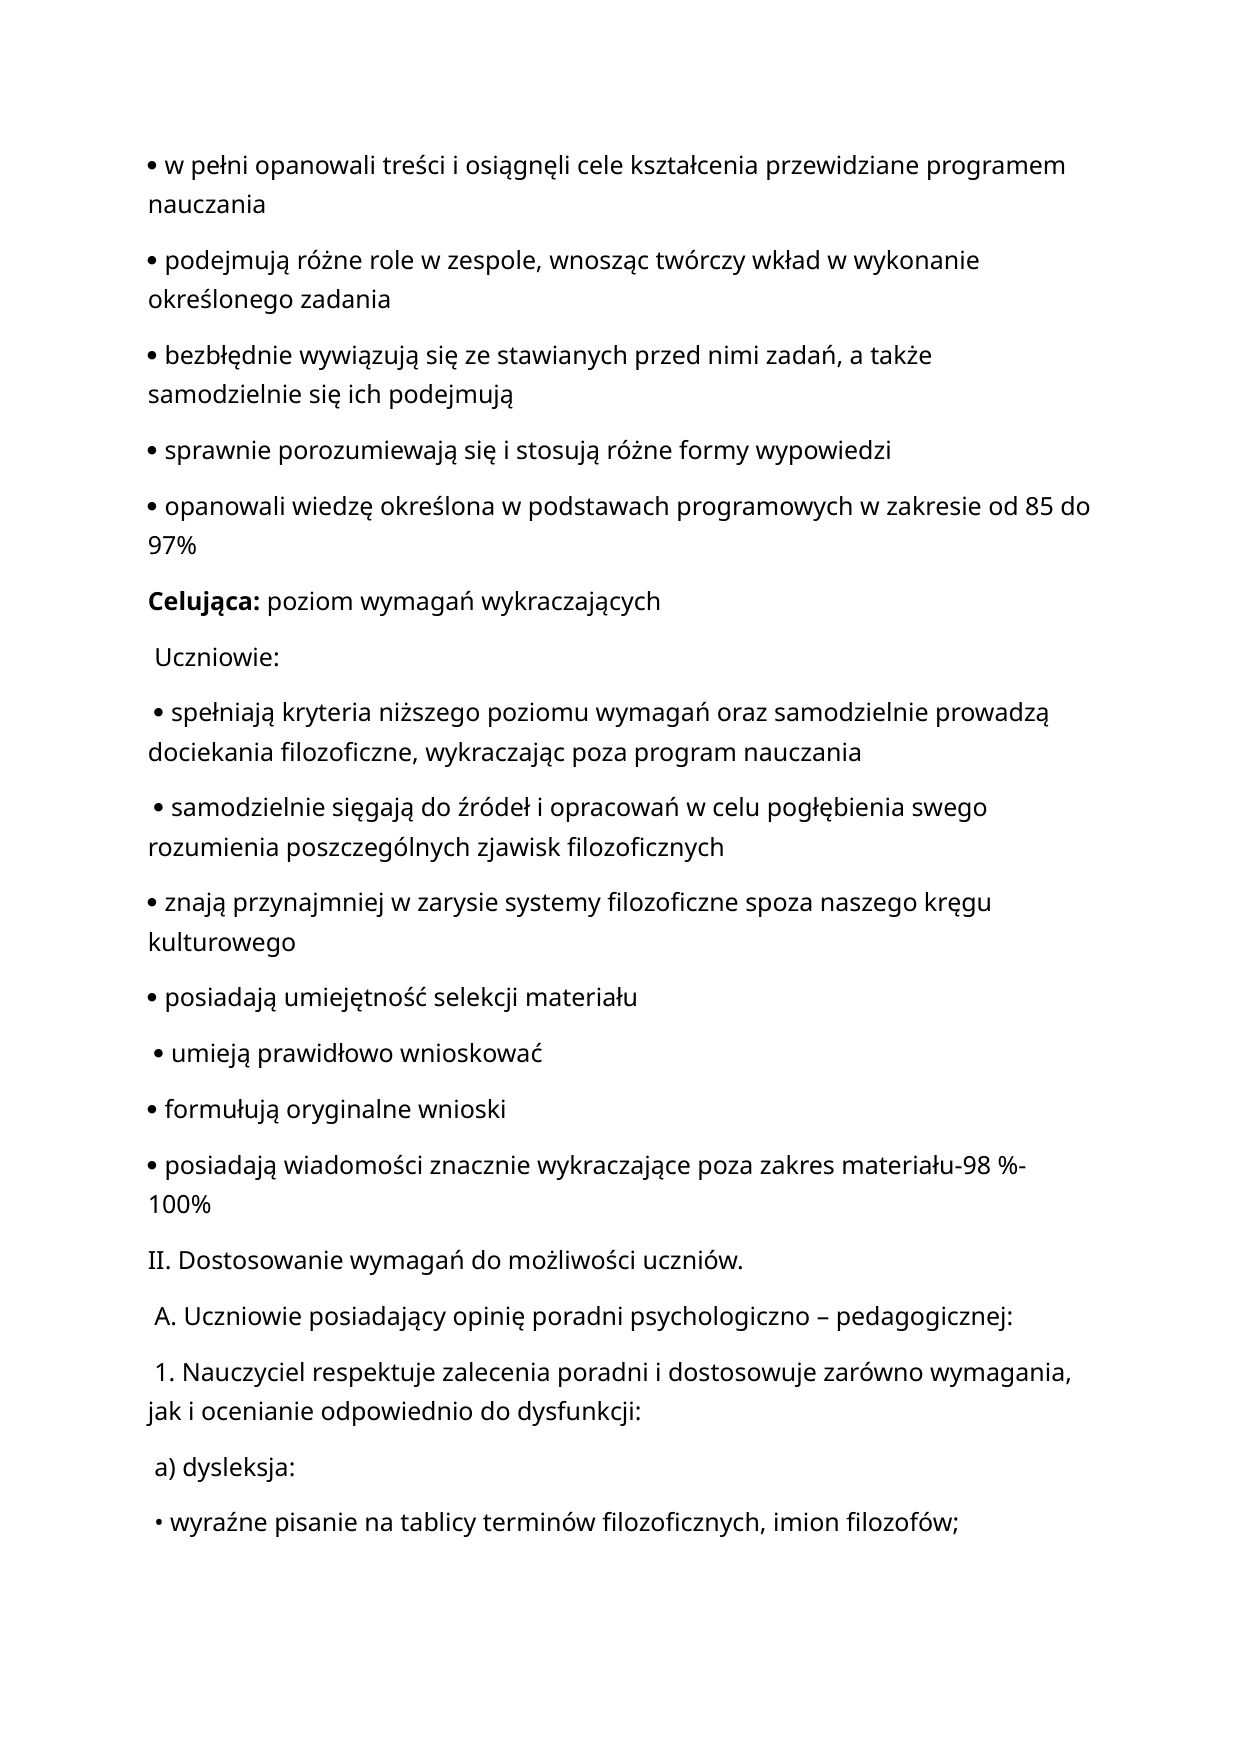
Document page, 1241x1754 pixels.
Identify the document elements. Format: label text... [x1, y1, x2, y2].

text formułują oryginalne wnioski [148, 1092, 1093, 1126]
text 1. Nauczyciel respektuje zalecenia poradni i dostosowuje zarówno wymagania, jak i ocenianie odpowiednio do dysfunkcji: [148, 1354, 1093, 1427]
text w pełni opanowali treści i osiągnęli cele kształcenia przewidziane programem nauczania [148, 148, 1093, 221]
text bezbłędnie wywiązują się ze stawianych przed nimi zadań, a także samodzielnie się ich podejmują [148, 338, 1093, 411]
text a) dysleksja: [148, 1449, 1093, 1483]
text opanowali wiedzę określona w podstawach programowych w zakresie od 85 do 97% [148, 488, 1093, 562]
text posiadają umiejętność selekcji materiału [148, 980, 1093, 1014]
text znają przynajmniej w zarysie systemy filozoficzne spoza naszego kręgu kulturowego [148, 885, 1093, 958]
text spełniają kryteria niższego poziomu wymagań oraz samodzielnie prowadzą dociekania filozoficzne, wykraczając poza program nauczania [148, 695, 1093, 768]
text Uczniowie: [148, 639, 1093, 673]
text sprawnie porozumiewają się i stosują różne formy wypowiedzi [148, 433, 1093, 467]
text A. Uczniowie posiadający opinię poradni psychologiczno – pedagogicznej: [148, 1298, 1093, 1332]
text Celująca: poziom wymagań wykraczających [148, 583, 1093, 617]
text podejmują różne role w zespole, wnosząc twórczy wkład w wykonanie określonego zadania [148, 243, 1093, 316]
text samodzielnie sięgają do źródeł i opracowań w celu pogłębienia swego rozumienia poszczególnych zjawisk filozoficznych [148, 790, 1093, 863]
text umieją prawidłowo wnioskować [148, 1036, 1093, 1070]
text • wyraźne pisanie na tablicy terminów filozoficznych, imion filozofów; [148, 1505, 1093, 1539]
text II. Dostosowanie wymagań do możliwości uczniów. [148, 1243, 1093, 1277]
text posiadają wiadomości znacznie wykraczające poza zakres materiału-98 %- 100% [148, 1148, 1093, 1221]
